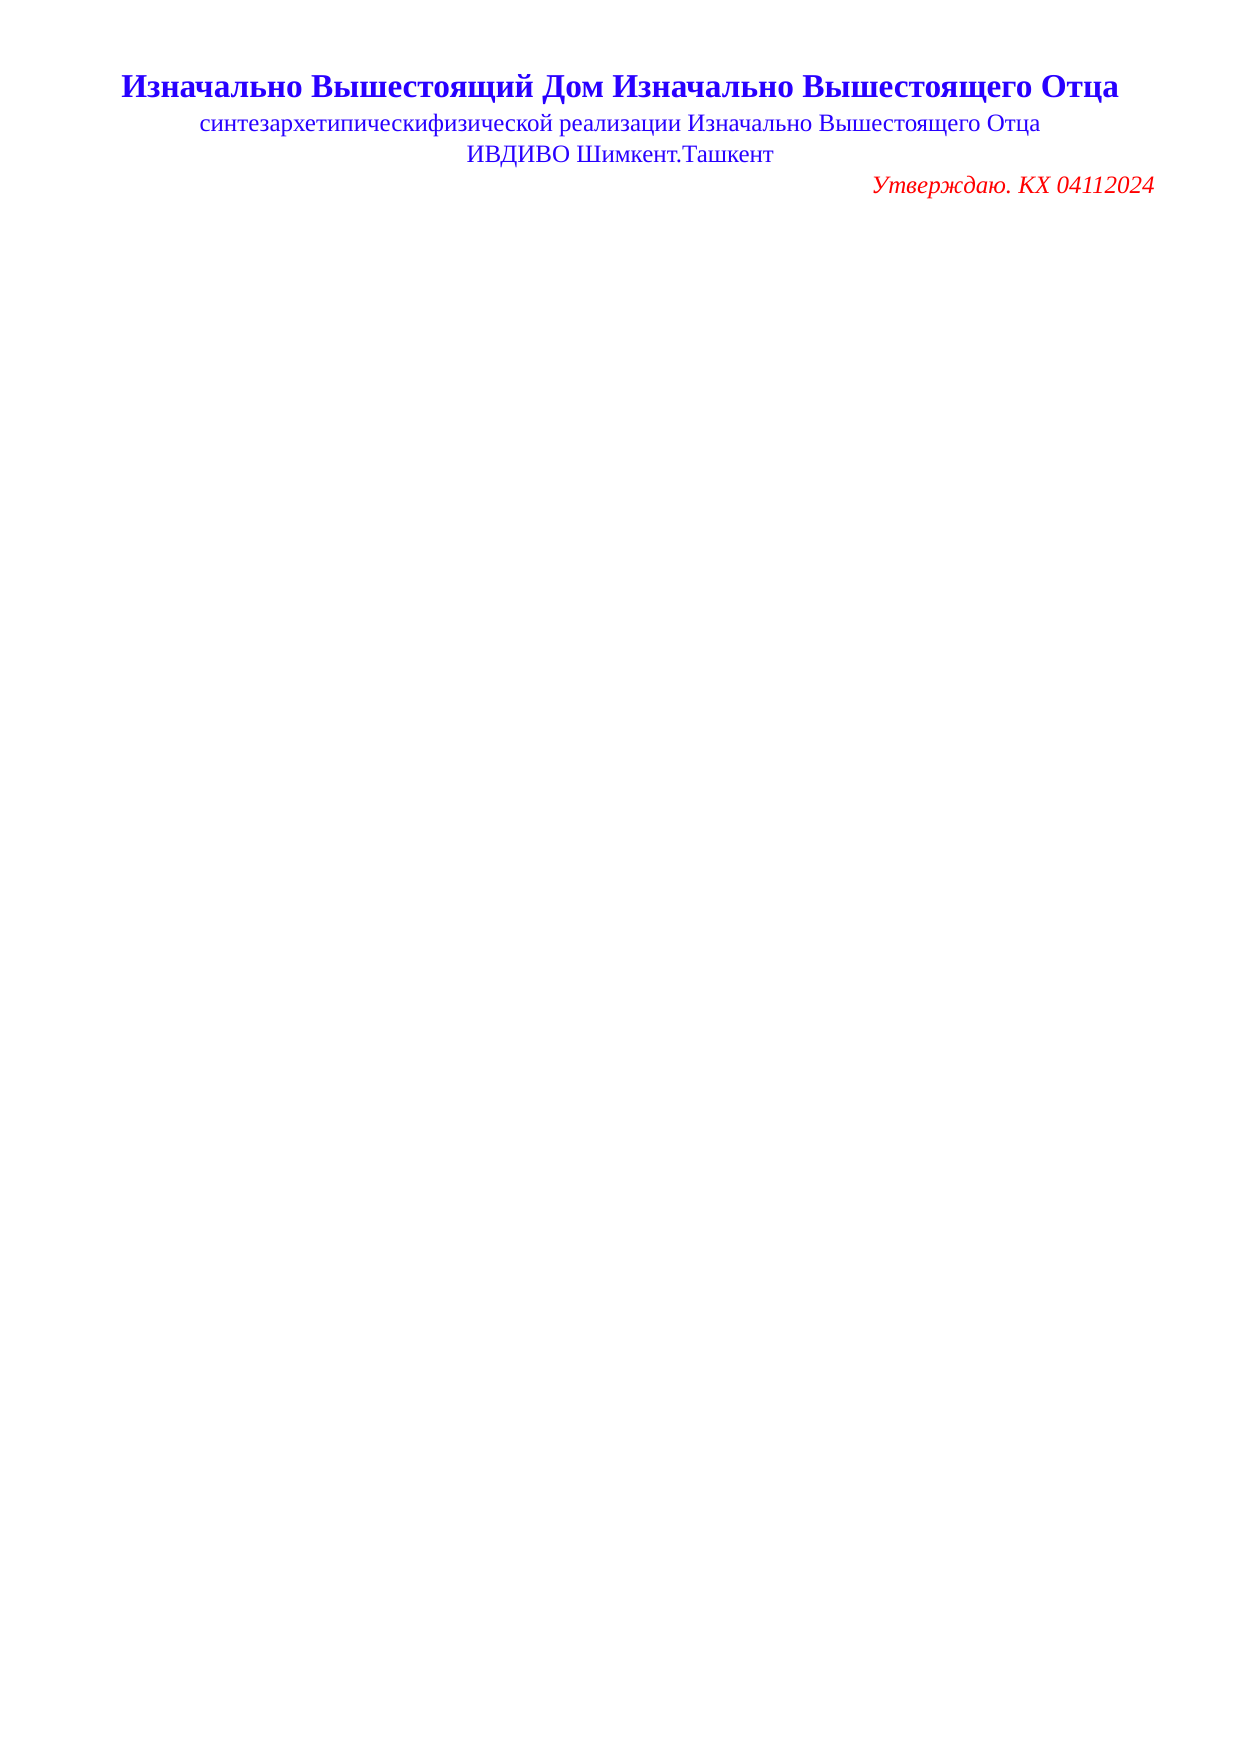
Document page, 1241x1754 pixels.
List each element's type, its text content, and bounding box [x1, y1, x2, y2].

text ИВДИВО Шимкент.Ташкент [83, 139, 1157, 168]
text синтезархетипическифизической реализации Изначально Вышестоящего Отца [83, 108, 1157, 137]
text Изначально Вышестоящий Дом Изначально Вышестоящего Отца [83, 67, 1157, 105]
text Утверждаю. КХ 04112024 [83, 170, 1157, 199]
